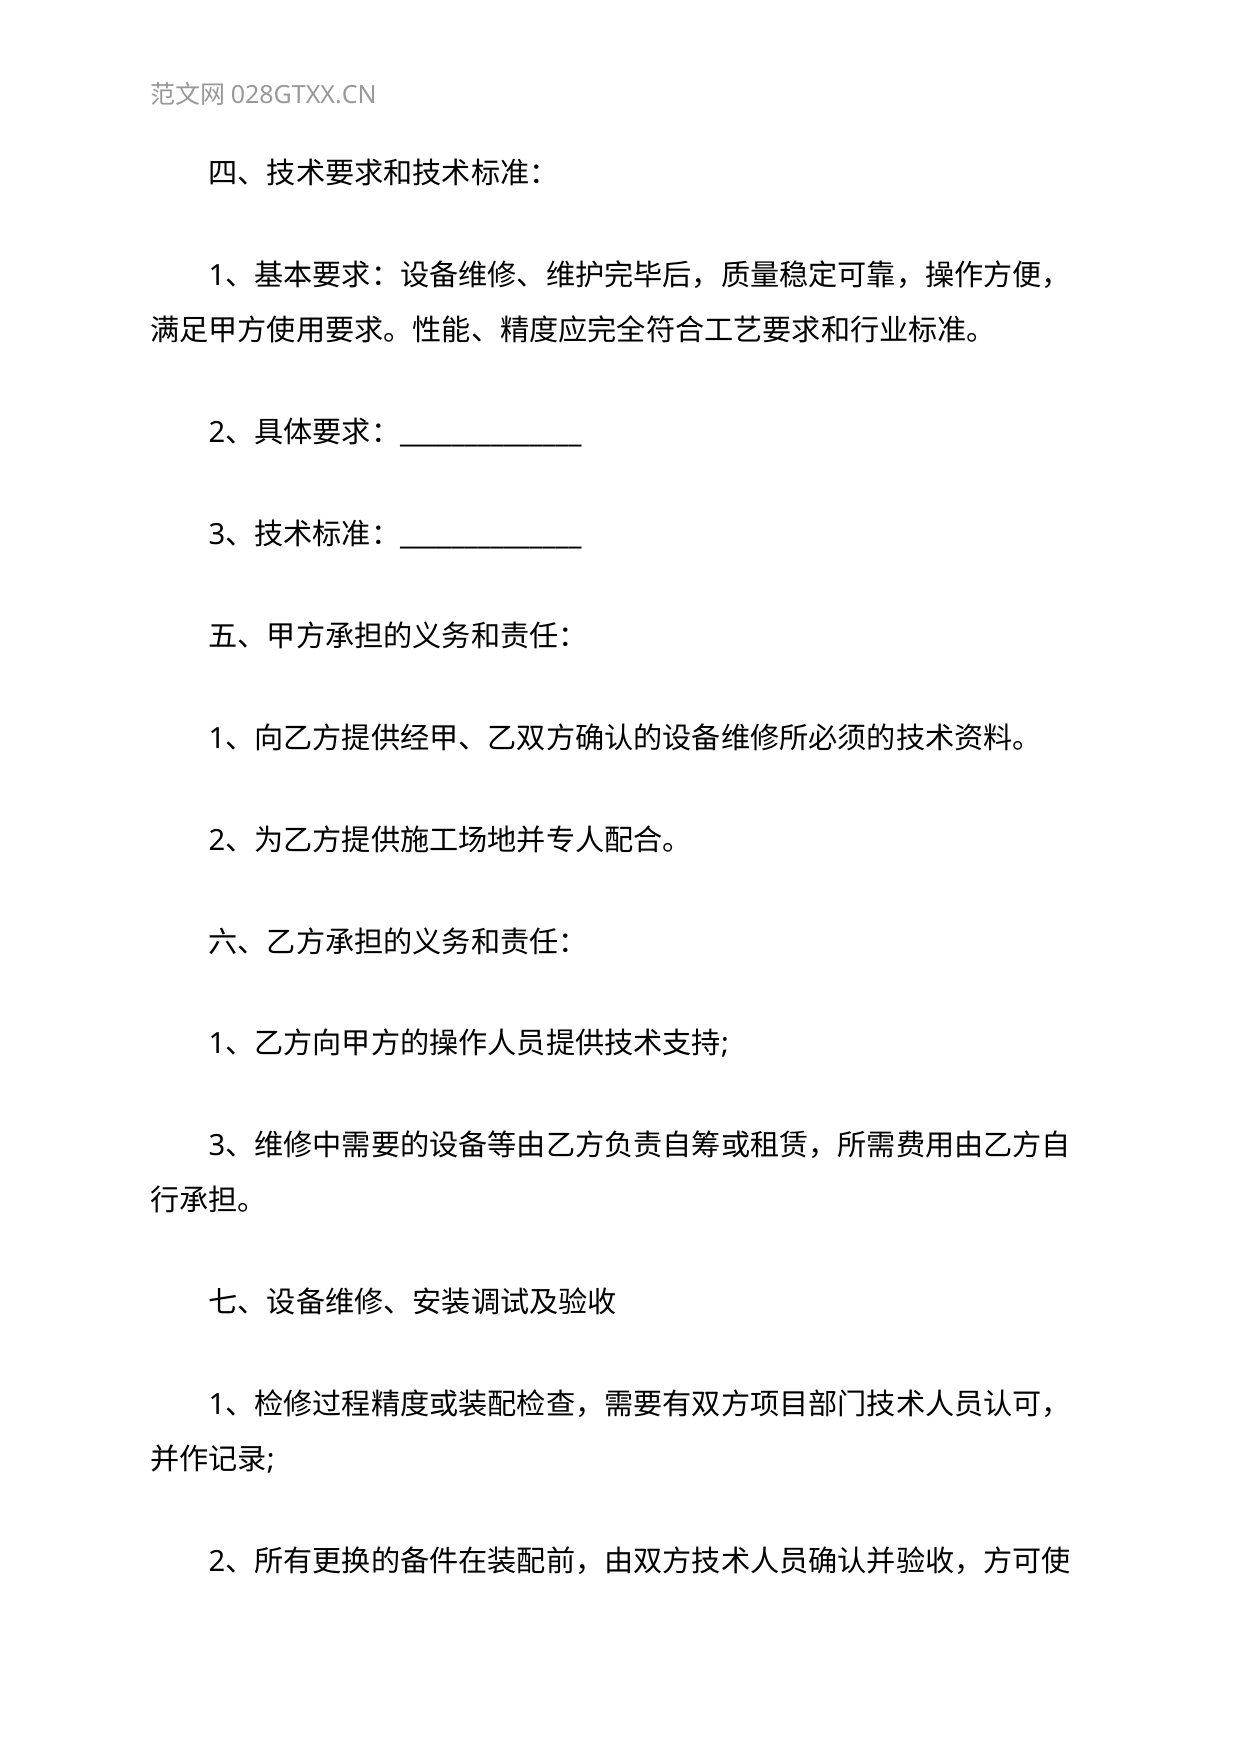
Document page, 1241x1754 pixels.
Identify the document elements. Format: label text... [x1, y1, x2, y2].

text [150, 1537, 1090, 1580]
text 1、基本要求：设备维修、维护完毕后，质量稳定可靠，操作方便，满足甲方使用要求。性能、精度应完全符合工艺要求和行业标准。 [150, 252, 1090, 349]
text 3、技术标准：______________ [150, 511, 1090, 553]
text 五、甲方承担的义务和责任： [150, 612, 1090, 655]
text 六、乙方承担的义务和责任： [150, 918, 1090, 961]
text 1、向乙方提供经甲、乙双方确认的设备维修所必须的技术资料。 [150, 714, 1090, 757]
text 2、为乙方提供施工场地并专人配合。 [150, 816, 1090, 859]
text 1、检修过程精度或装配检查，需要有双方项目部门技术人员认可，并作记录; [150, 1381, 1090, 1478]
text 1、乙方向甲方的操作人员提供技术支持; [150, 1020, 1090, 1062]
text 2、具体要求：______________ [150, 408, 1090, 451]
text 七、设备维修、安装调试及验收 [150, 1279, 1090, 1321]
text 3、维修中需要的设备等由乙方负责自筹或租赁，所需费用由乙方自行承担。 [150, 1122, 1090, 1219]
text 四、技术要求和技术标准： [150, 150, 1090, 192]
